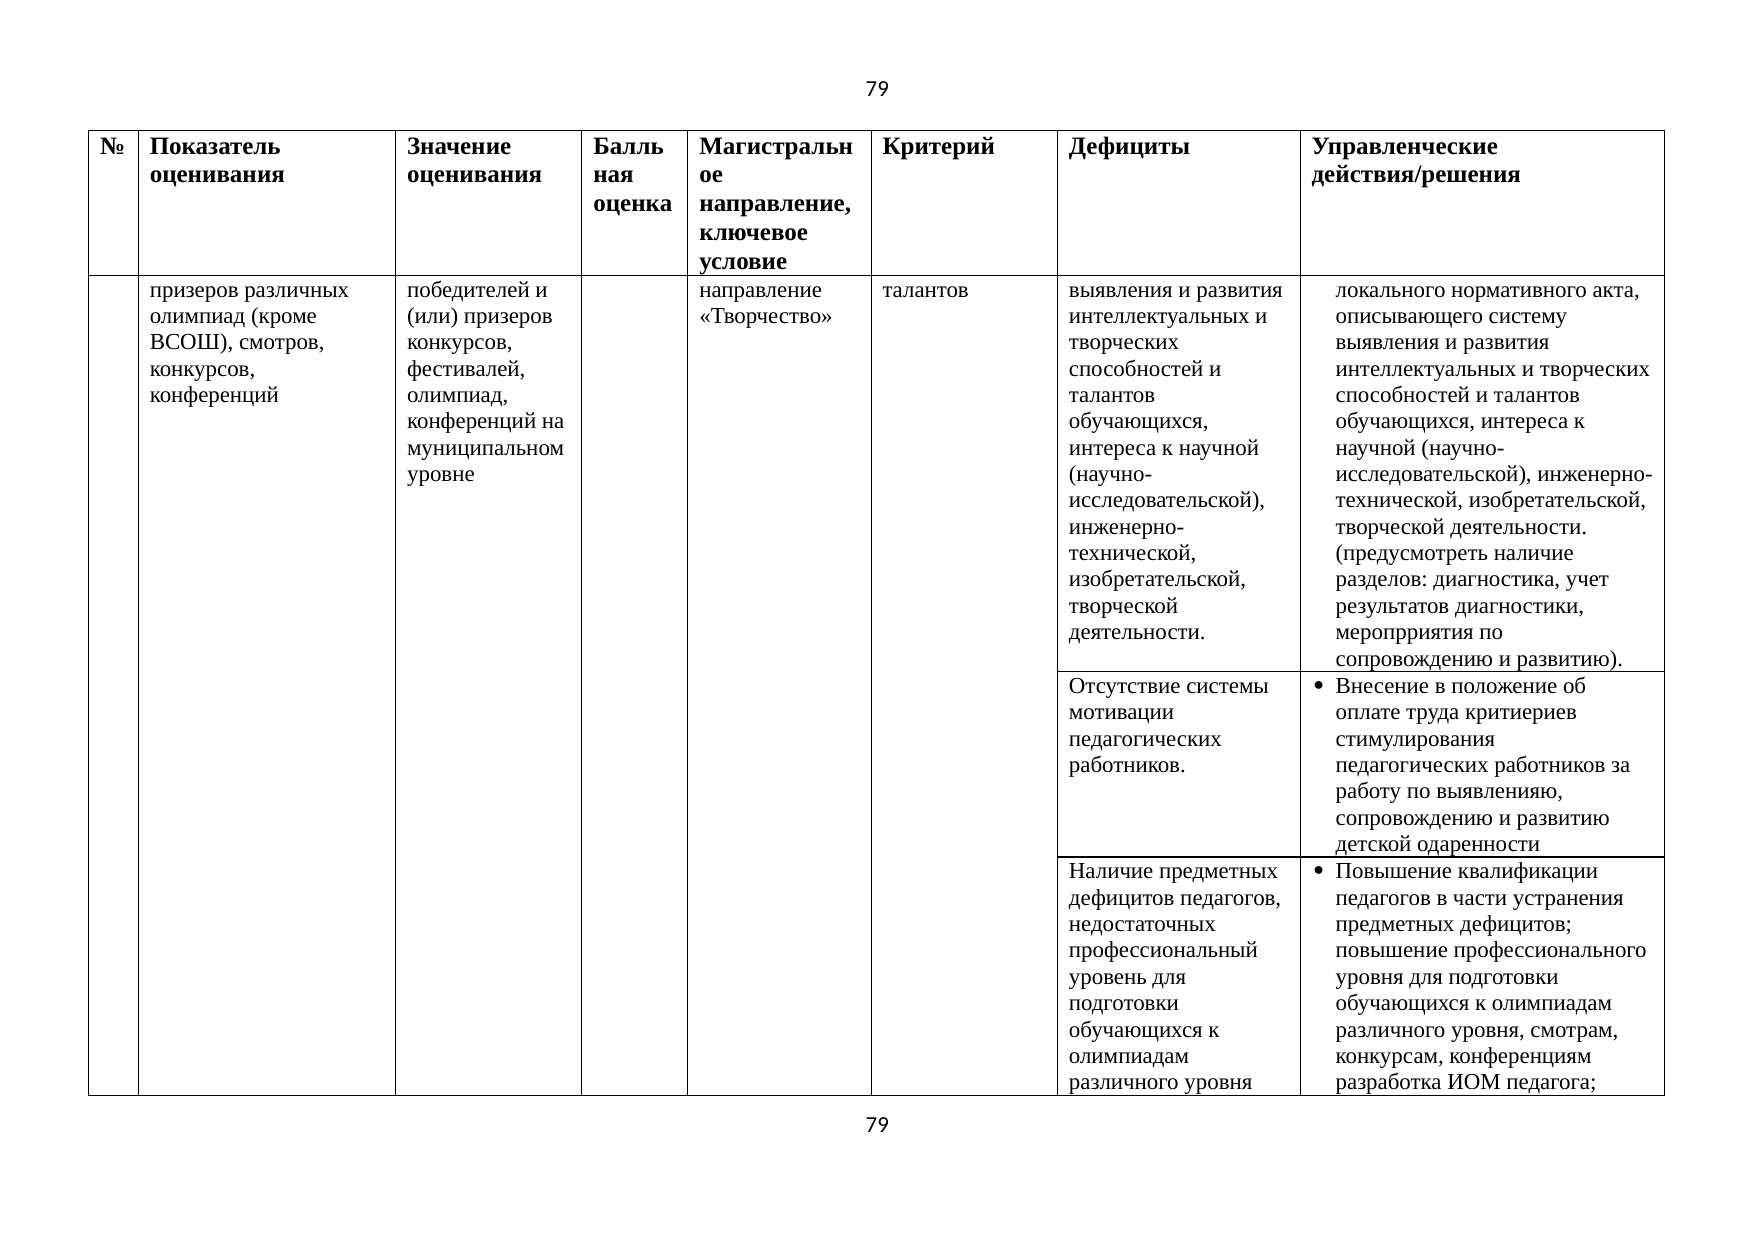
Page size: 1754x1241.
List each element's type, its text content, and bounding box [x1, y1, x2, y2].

table_cell Магистральное направление «Творчество» [688, 276, 871, 1095]
table_cell 36 [89, 276, 138, 1095]
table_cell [139, 276, 395, 1095]
table_header Дефициты [1058, 131, 1300, 274]
table_cell Отсутствие системы мотивации педагогических работников. [1058, 672, 1300, 856]
table_header Значение оценивания [396, 131, 581, 274]
table_header Магистральное направление, ключевое условие [688, 131, 871, 274]
table_header Управленческие действия/решения [1301, 131, 1664, 274]
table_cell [1058, 858, 1300, 1095]
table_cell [1301, 276, 1664, 671]
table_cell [396, 276, 581, 1095]
table_cell Внесение в положение об оплате труда критиериев стимулирования педагогических работников за работу по выявленияю, сопровождению и развитию детской одаренности [1301, 672, 1664, 856]
table_header Критерий [872, 131, 1057, 274]
table_cell 1 [582, 276, 687, 1095]
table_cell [1058, 276, 1300, 671]
table_header № [89, 131, 138, 274]
table_cell Развитие талантов [872, 276, 1057, 1095]
table_header Балльная оценка [582, 131, 687, 274]
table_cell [1301, 858, 1664, 1095]
table_header Показатель оценивания [139, 131, 395, 274]
